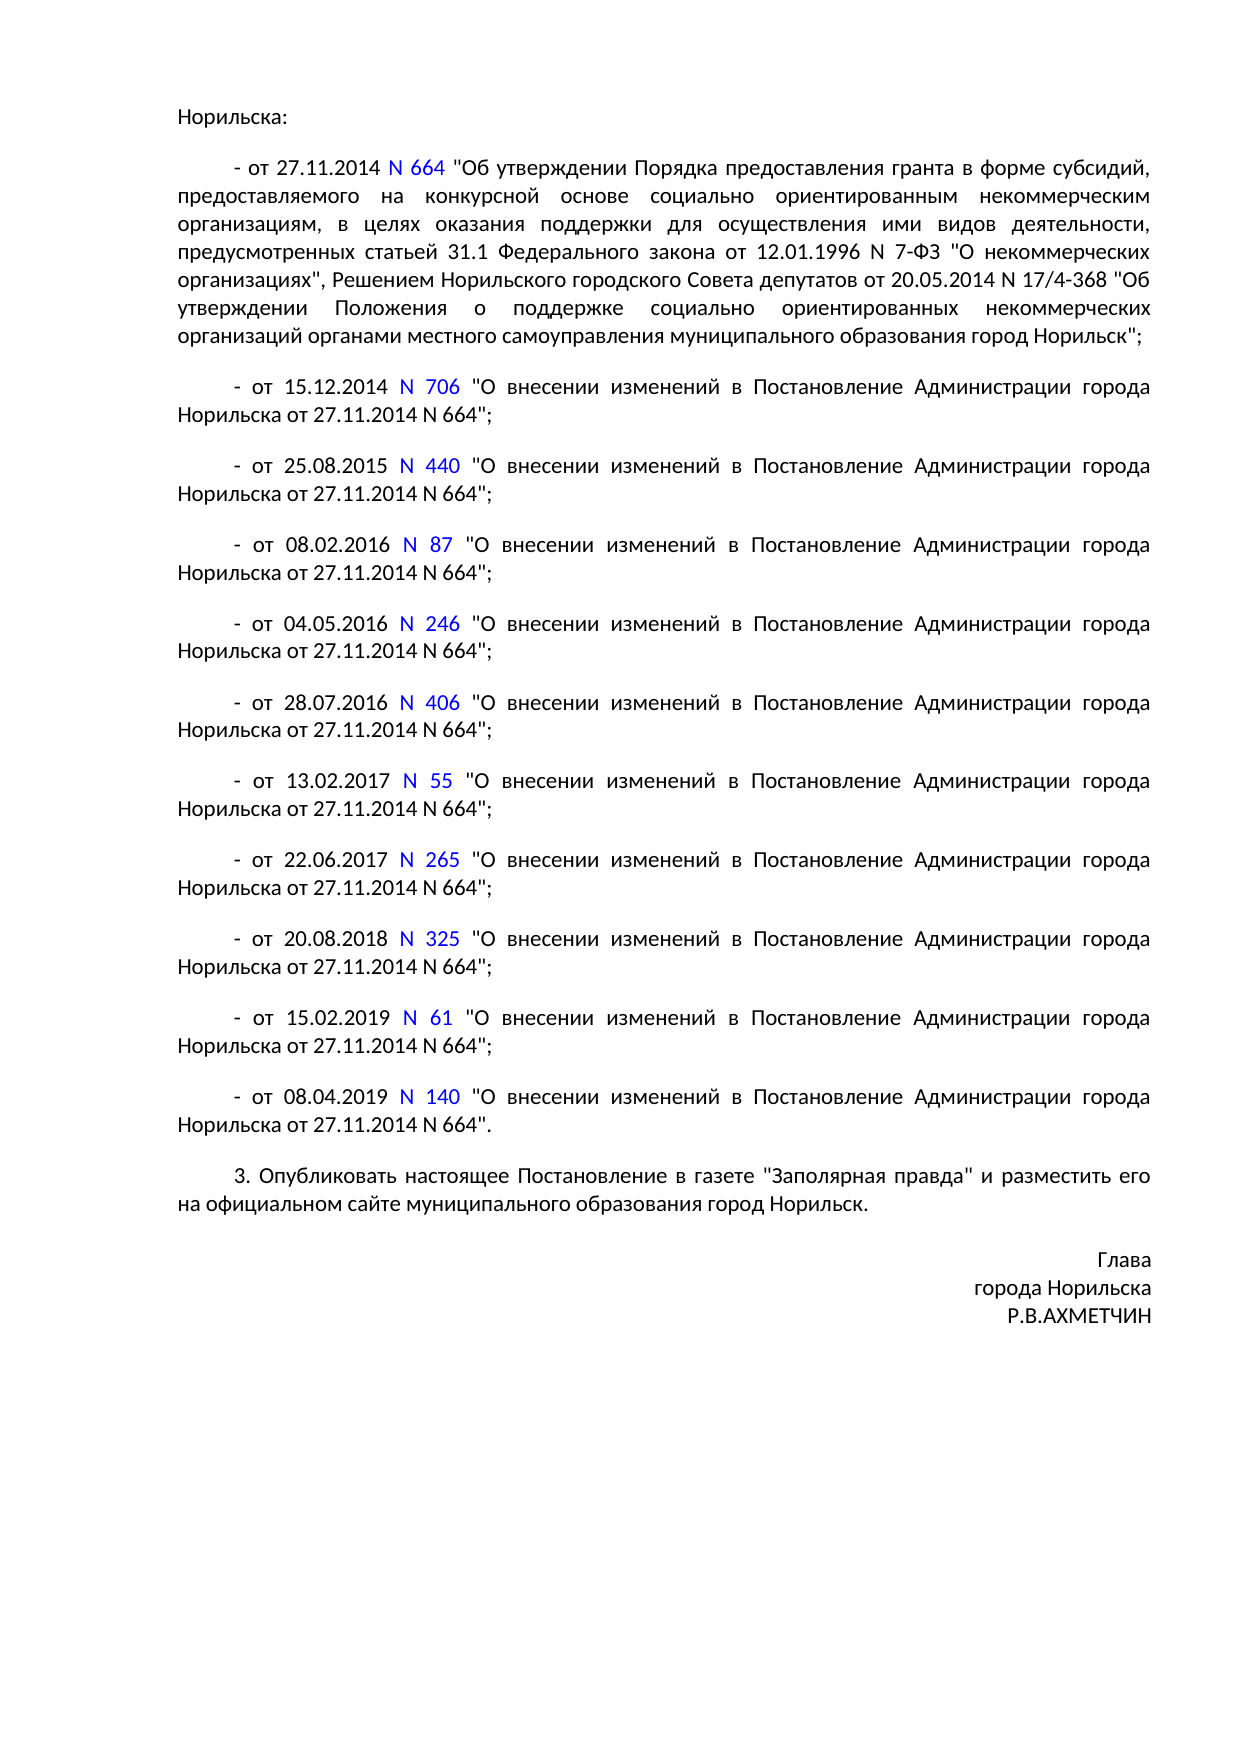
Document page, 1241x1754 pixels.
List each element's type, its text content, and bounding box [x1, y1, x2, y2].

text города Норильска [177, 1273, 1152, 1301]
text - от 25.08.2015 N 440 "О внесении изменений в Постановление Администрации города Норильска от 27.11.2014 N 664"; [177, 451, 1152, 507]
text Р.В.АХМЕТЧИН [177, 1301, 1152, 1329]
text Глава [177, 1245, 1152, 1273]
text - от 08.02.2016 N 87 "О внесении изменений в Постановление Администрации города Норильска от 27.11.2014 N 664"; [177, 530, 1152, 586]
text 3. Опубликовать настоящее Постановление в газете "Заполярная правда" и разместить его на официальном сайте муниципального образования город Норильск. [177, 1161, 1152, 1217]
text - от 28.07.2016 N 406 "О внесении изменений в Постановление Администрации города Норильска от 27.11.2014 N 664"; [177, 688, 1152, 744]
text - от 27.11.2014 N 664 "Об утверждении Порядка предоставления гранта в форме субсидий, предоставляемого на конкурсной основе социально ориентированным некоммерческим организациям, в целях оказания поддержки для осуществления ими видов деятельности, предусмотренных статьей 31.1 Федерального закона от 12.01.1996 N 7-ФЗ "О некоммерческих организациях", Решением Норильского городского Совета депутатов от 20.05.2014 N 17/4-368 "Об утверждении Положения о поддержке социально ориентированных некоммерческих организаций органами местного самоуправления муниципального образования город Норильск"; [177, 153, 1152, 349]
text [177, 102, 1152, 130]
text - от 15.12.2014 N 706 "О внесении изменений в Постановление Администрации города Норильска от 27.11.2014 N 664"; [177, 372, 1152, 428]
text - от 08.04.2019 N 140 "О внесении изменений в Постановление Администрации города Норильска от 27.11.2014 N 664". [177, 1082, 1152, 1138]
text - от 04.05.2016 N 246 "О внесении изменений в Постановление Администрации города Норильска от 27.11.2014 N 664"; [177, 609, 1152, 665]
text - от 13.02.2017 N 55 "О внесении изменений в Постановление Администрации города Норильска от 27.11.2014 N 664"; [177, 767, 1152, 823]
text - от 20.08.2018 N 325 "О внесении изменений в Постановление Администрации города Норильска от 27.11.2014 N 664"; [177, 924, 1152, 981]
text - от 22.06.2017 N 265 "О внесении изменений в Постановление Администрации города Норильска от 27.11.2014 N 664"; [177, 846, 1152, 902]
text - от 15.02.2019 N 61 "О внесении изменений в Постановление Администрации города Норильска от 27.11.2014 N 664"; [177, 1003, 1152, 1059]
